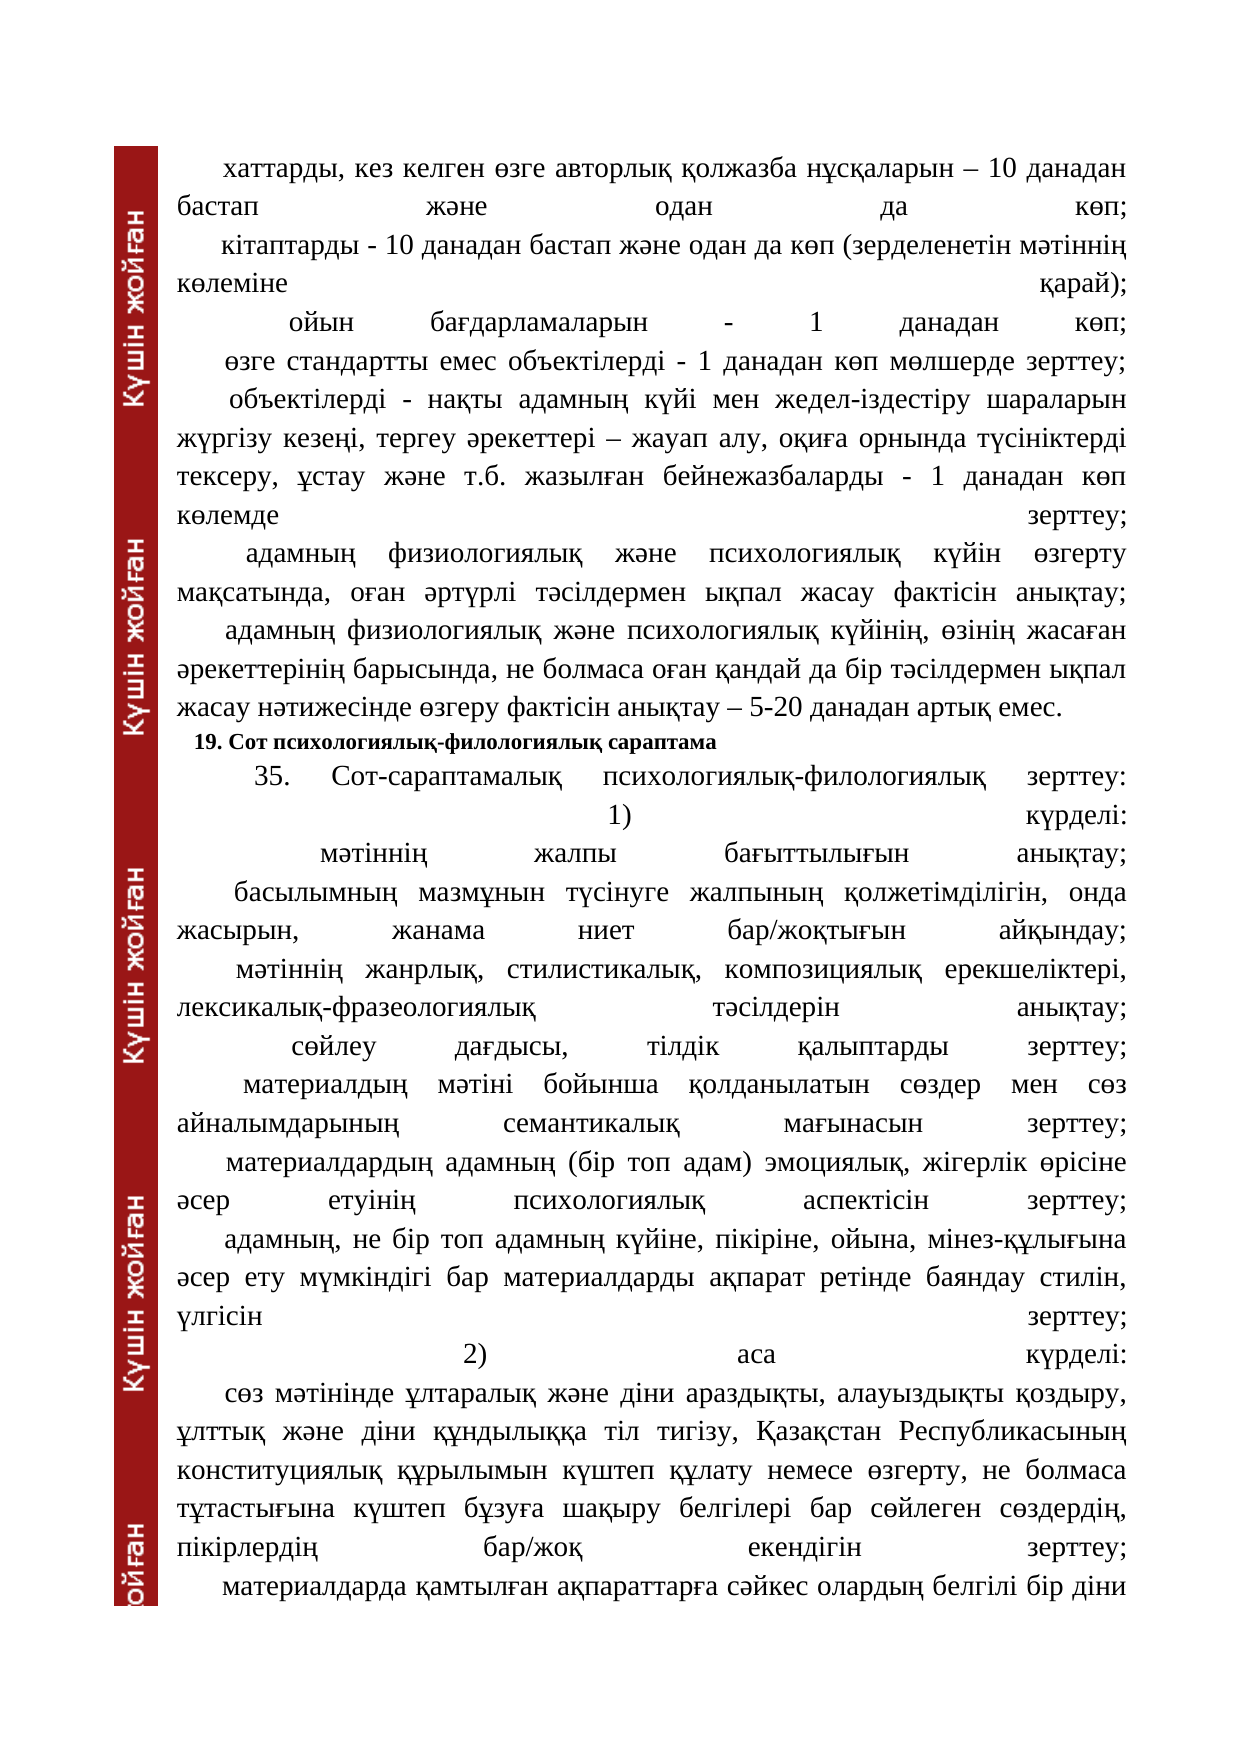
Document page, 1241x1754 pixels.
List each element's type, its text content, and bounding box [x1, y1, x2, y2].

picture [114, 146, 158, 150]
picture [114, 1601, 158, 1606]
picture [114, 754, 158, 758]
picture [114, 723, 158, 728]
text 19. Сот психологиялық-филологиялық сараптама [112, 728, 1128, 754]
